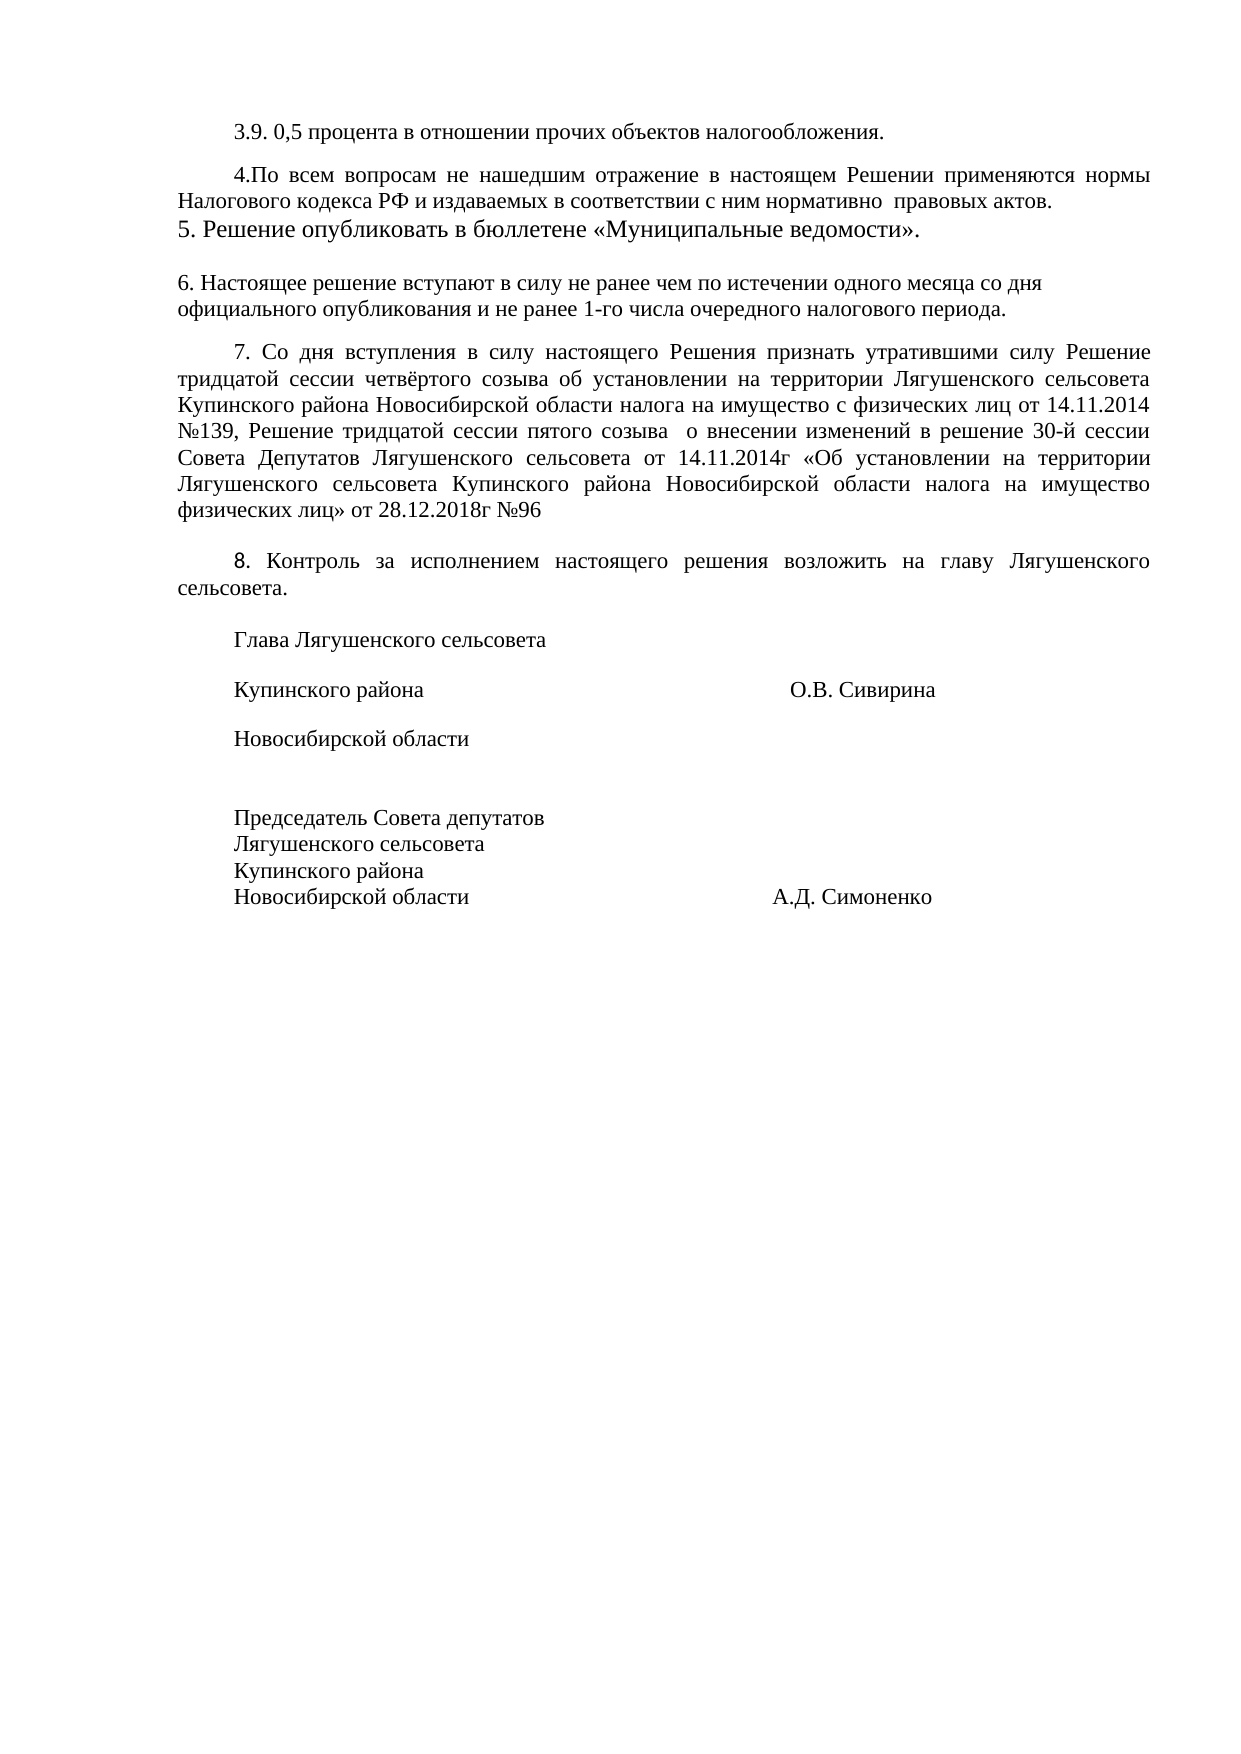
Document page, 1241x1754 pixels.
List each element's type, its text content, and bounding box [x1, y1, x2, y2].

text Председатель Совета депутатов [177, 804, 1152, 830]
text Купинского района О.В. Сивирина [177, 676, 1152, 702]
text 5. Решение опубликовать в бюллетене «Муниципальные ведомости». [177, 214, 1152, 243]
text 6. Настоящее решение вступают в силу не ранее чем по истечении одного месяца со дня официального опубликования и не ранее 1-го числа очередного налогового периода. [177, 269, 1152, 322]
text 7. Со дня вступления в силу настоящего Решения признать утратившими силу Решение тридцатой сессии четвёртого созыва об установлении на территории Лягушенского сельсовета Купинского района Новосибирской области налога на имущество с физических лиц от 14.11.2014 №139, Решение тридцатой сессии пятого созыва о внесении изменений в решение 30-й сессии Совета Депутатов Лягушенского сельсовета от 14.11.2014г «Об установлении на территории Лягушенского сельсовета Купинского района Новосибирской области налога на имущество физических лиц» от 28.12.2018г №96 [177, 338, 1152, 523]
text Новосибирской области А.Д. Симоненко [177, 883, 1152, 909]
text 4.По всем вопросам не нашедшим отражение в настоящем Решении применяются нормы Налогового кодекса РФ и издаваемых в соответствии с ним нормативно правовых актов. [177, 161, 1152, 214]
text Новосибирской области [177, 725, 1152, 751]
text Лягушенского сельсовета [177, 830, 1152, 857]
text 3.9. 0,5 процента в отношении прочих объектов налогообложения. [177, 118, 1152, 144]
text 8. Контроль за исполнением настоящего решения возложить на главу Лягушенского сельсовета. [177, 546, 1152, 600]
text Глава Лягушенского сельсовета [177, 626, 1152, 653]
text Купинского района [177, 857, 1152, 883]
